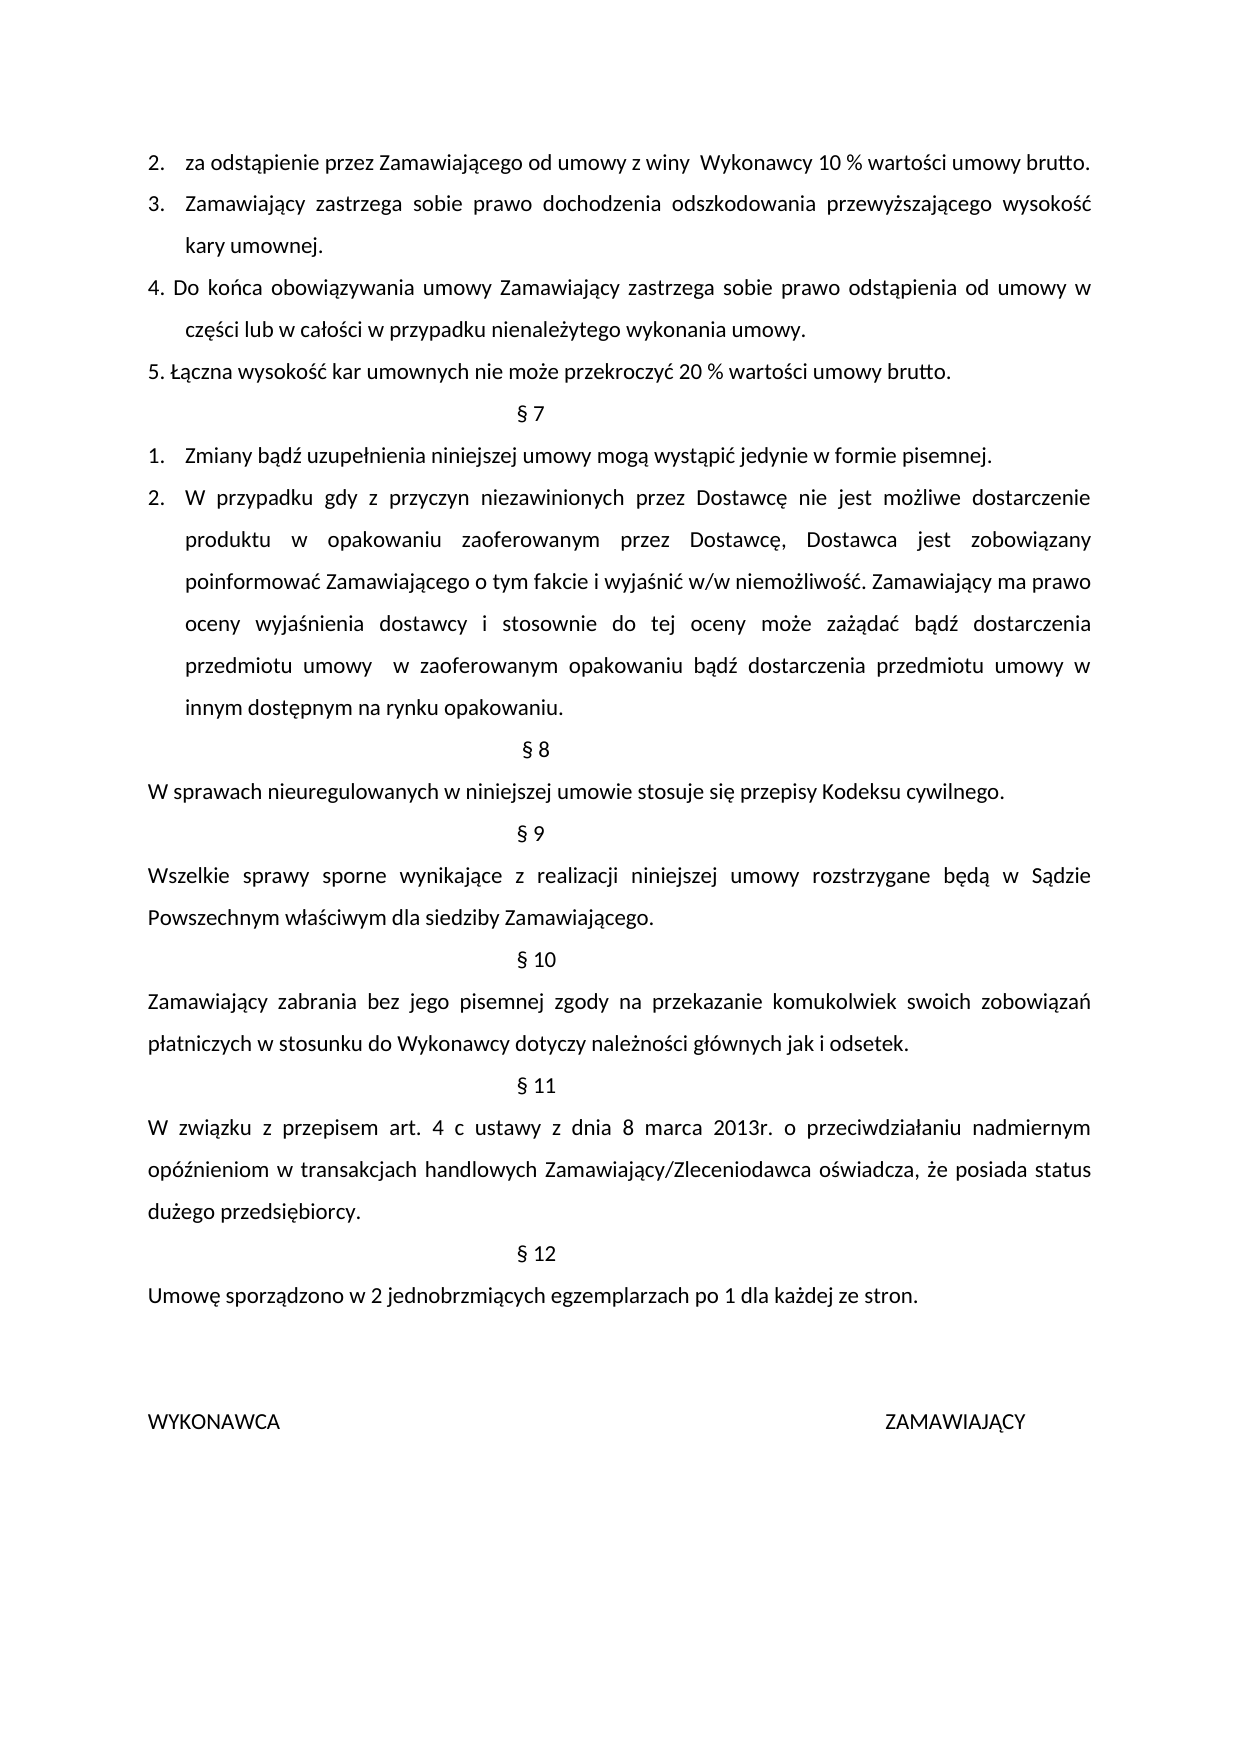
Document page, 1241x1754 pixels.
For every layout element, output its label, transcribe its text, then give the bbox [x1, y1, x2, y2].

text § 10 [148, 945, 1093, 973]
text WYKONAWCA ZAMAWIAJĄCY [148, 1407, 1093, 1435]
text § 9 [148, 819, 1093, 847]
text § 8 [148, 735, 1093, 763]
text Wszelkie sprawy sporne wynikające z realizacji niniejszej umowy rozstrzygane będą w Sądzie Powszechnym właściwym dla siedziby Zamawiającego. [148, 861, 1093, 931]
text § 12 [148, 1239, 1093, 1267]
text 4. Do końca obowiązywania umowy Zamawiający zastrzega sobie prawo odstąpienia od umowy w części lub w całości w przypadku nienależytego wykonania umowy. [148, 273, 1093, 343]
text 5. Łączna wysokość kar umownych nie może przekroczyć 20 % wartości umowy brutto. [148, 357, 1093, 386]
text Zamawiający zabrania bez jego pisemnej zgody na przekazanie komukolwiek swoich zobowiązań płatniczych w stosunku do Wykonawcy dotyczy należności głównych jak i odsetek. [148, 987, 1093, 1057]
text § 11 [443, 1071, 1093, 1099]
text W sprawach nieuregulowanych w niniejszej umowie stosuje się przepisy Kodeksu cywilnego. [148, 777, 1093, 805]
list W przypadku gdy z przyczyn niezawinionych przez Dostawcę nie jest możliwe dostarczenie produktu w opakowaniu zaoferowanym przez Dostawcę, Dostawca jest zobowiązany poinformować Zamawiającego o tym fakcie i wyjaśnić w/w niemożliwość. Zamawiający ma prawo oceny wyjaśnienia dostawcy i stosownie do tej oceny może zażądać bądź dostarczenia przedmiotu umowy w zaoferowanym opakowaniu bądź dostarczenia przedmiotu umowy w innym dostępnym na rynku opakowaniu. [148, 483, 1093, 721]
text 2. za odstąpienie przez Zamawiającego od umowy z winy Wykonawcy 10 % wartości umowy brutto. [148, 148, 1093, 176]
text W związku z przepisem art. 4 c ustawy z dnia 8 marca 2013r. o przeciwdziałaniu nadmiernym opóźnieniom w transakcjach handlowych Zamawiający/Zleceniodawca oświadcza, że posiada status dużego przedsiębiorcy. [148, 1113, 1093, 1225]
text § 7 [516, 399, 1093, 427]
text Umowę sporządzono w 2 jednobrzmiących egzemplarzach po 1 dla każdej ze stron. [148, 1281, 1093, 1309]
list Zmiany bądź uzupełnienia niniejszej umowy mogą wystąpić jedynie w formie pisemnej. [148, 441, 1093, 469]
text 3. Zamawiający zastrzega sobie prawo dochodzenia odszkodowania przewyższającego wysokość kary umownej. [148, 189, 1093, 259]
